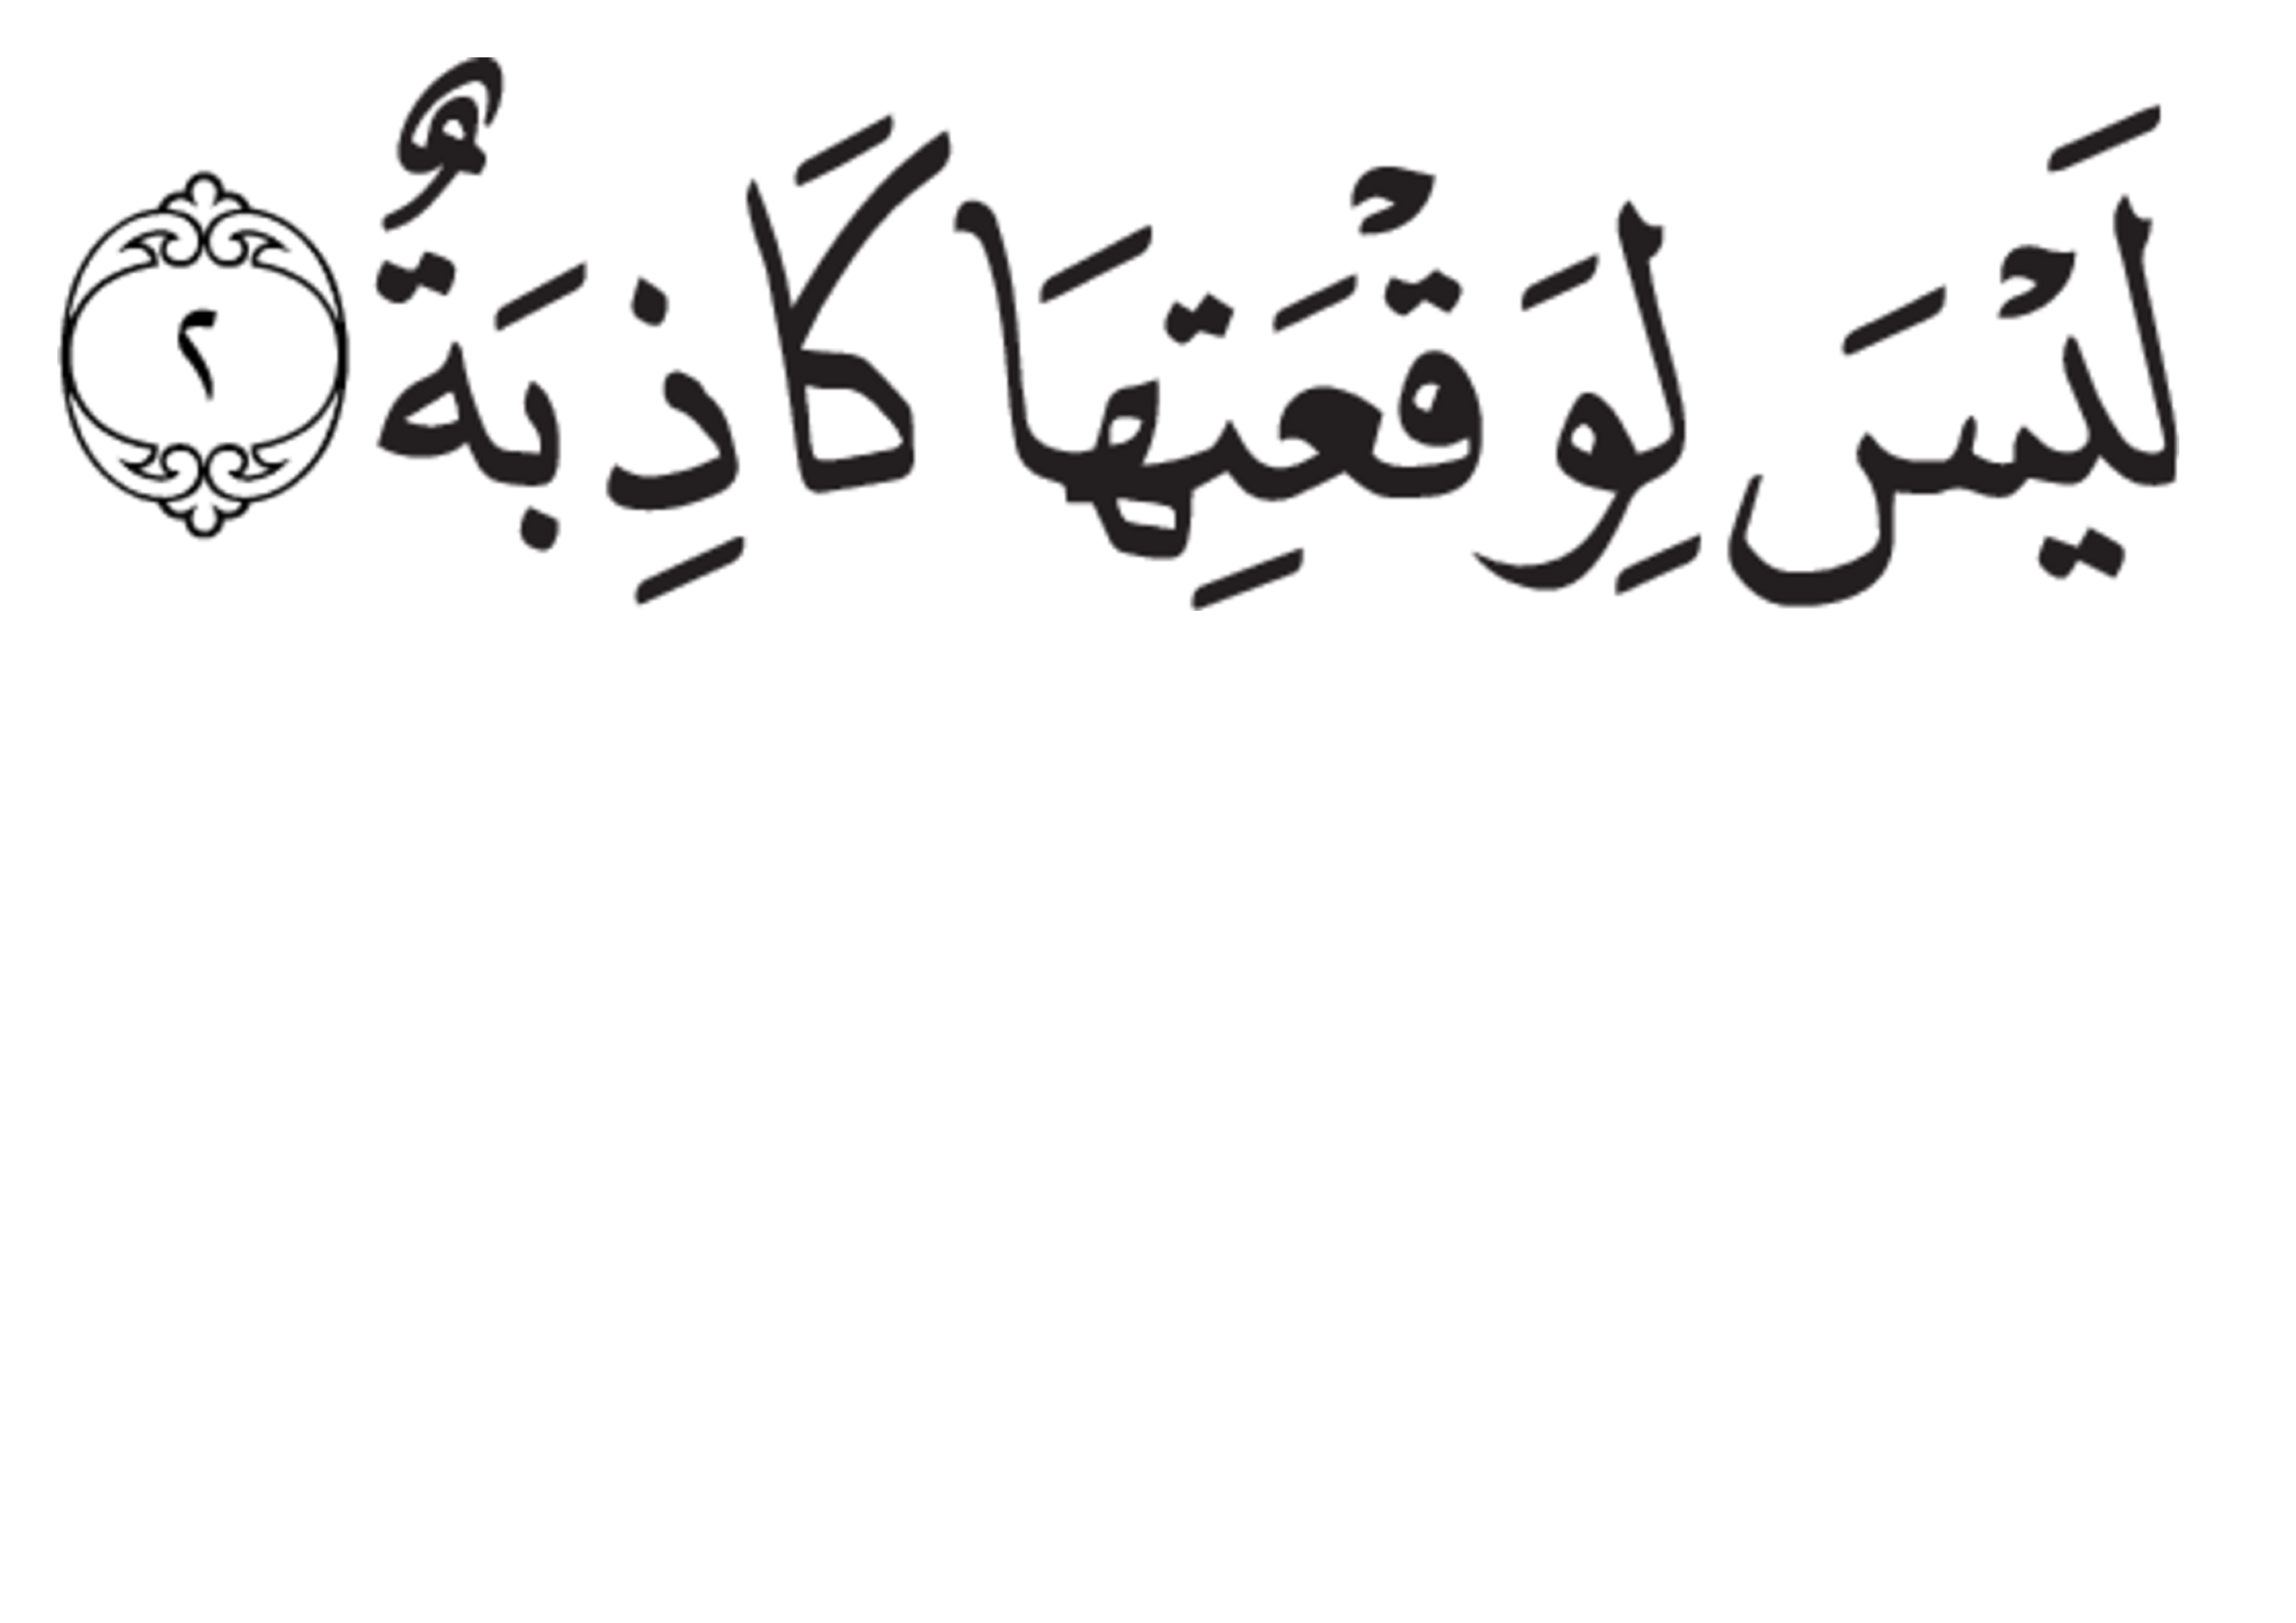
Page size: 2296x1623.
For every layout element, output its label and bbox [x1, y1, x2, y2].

picture [57, 57, 2179, 611]
